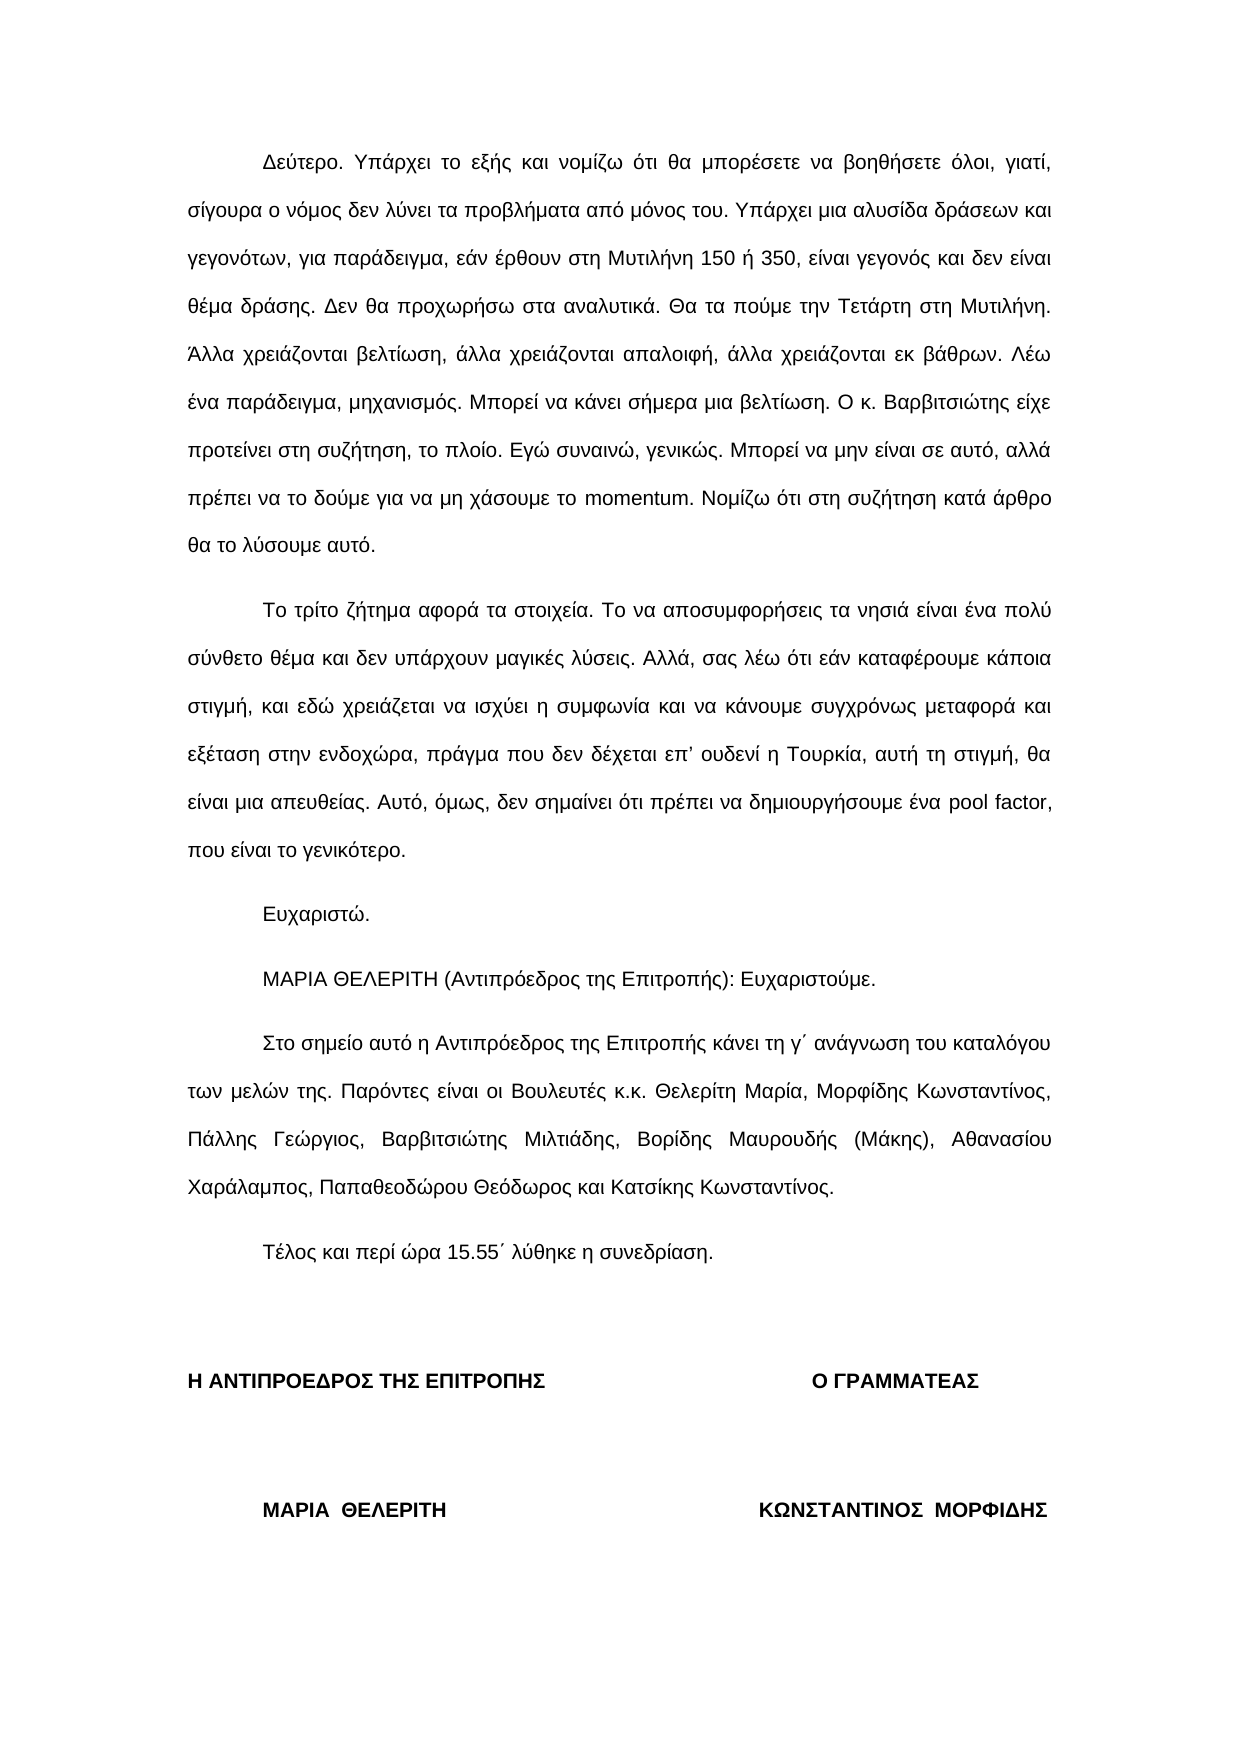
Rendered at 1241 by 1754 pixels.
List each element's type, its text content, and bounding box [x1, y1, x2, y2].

text ΜΑΡΙΑ ΘΕΛΕΡΙΤΗ (Αντιπρόεδρος της Επιτροπής): Ευχαριστούμε. [187, 967, 1053, 991]
text Τέλος και περί ώρα 15.55΄ λύθηκε η συνεδρίαση. [187, 1239, 1053, 1263]
text Δεύτερο. Υπάρχει το εξής και νομίζω ότι θα μπορέσετε να βοηθήσετε όλοι, γιατί, σίγουρα ο νόμος δεν λύνει τα προβλήματα από μόνος του. Υπάρχει μια αλυσίδα δράσεων και γεγονότων, για παράδειγμα, εάν έρθουν στη Μυτιλήνη 150 ή 350, είναι γεγονός και δεν είναι θέμα δράσης. Δεν θα προχωρήσω στα αναλυτικά. Θα τα πούμε την Τετάρτη στη Μυτιλήνη. Άλλα χρειάζονται βελτίωση, άλλα χρειάζονται απαλοιφή, άλλα χρειάζονται εκ βάθρων. Λέω ένα παράδειγμα, μηχανισμός. Μπορεί να κάνει σήμερα μια βελτίωση. Ο κ. Βαρβιτσιώτης είχε προτείνει στη συζήτηση, το πλοίο. Εγώ συναινώ, γενικώς. Μπορεί να μην είναι σε αυτό, αλλά πρέπει να το δούμε για να μη χάσουμε το momentum. Νομίζω ότι στη συζήτηση κατά άρθρο θα το λύσουμε αυτό. [187, 150, 1053, 557]
text Ευχαριστώ. [187, 902, 1053, 926]
text Η ΑΝΤΙΠΡΟΕΔΡΟΣ ΤΗΣ ΕΠΙΤΡΟΠΗΣ Ο ΓΡΑΜΜΑΤΕΑΣ [187, 1369, 1053, 1393]
text Το τρίτο ζήτημα αφορά τα στοιχεία. Το να αποσυμφορήσεις τα νησιά είναι ένα πολύ σύνθετο θέμα και δεν υπάρχουν μαγικές λύσεις. Αλλά, σας λέω ότι εάν καταφέρουμε κάποια στιγμή, και εδώ χρειάζεται να ισχύει η συμφωνία και να κάνουμε συγχρόνως μεταφορά και εξέταση στην ενδοχώρα, πράγμα που δεν δέχεται επ’ ουδενί η Τουρκία, αυτή τη στιγμή, θα είναι μια απευθείας. Αυτό, όμως, δεν σημαίνει ότι πρέπει να δημιουργήσουμε ένα pool factor, που είναι το γενικότερο. [187, 598, 1053, 861]
text ΜΑΡΙΑ ΘΕΛΕΡΙΤΗ ΚΩΝΣΤΑΝΤΙΝΟΣ ΜΟΡΦΙΔΗΣ [187, 1498, 1053, 1522]
text Στο σημείο αυτό η Αντιπρόεδρος της Επιτροπής κάνει τη γ΄ ανάγνωση του καταλόγου των μελών της. Παρόντες είναι οι Βουλευτές κ.κ. Θελερίτη Μαρία, Μορφίδης Κωνσταντίνος, Πάλλης Γεώργιος, Βαρβιτσιώτης Μιλτιάδης, Βορίδης Μαυρουδής (Μάκης), Αθανασίου Χαράλαμπος, Παπαθεοδώρου Θεόδωρος και Κατσίκης Κωνσταντίνος. [187, 1031, 1053, 1199]
